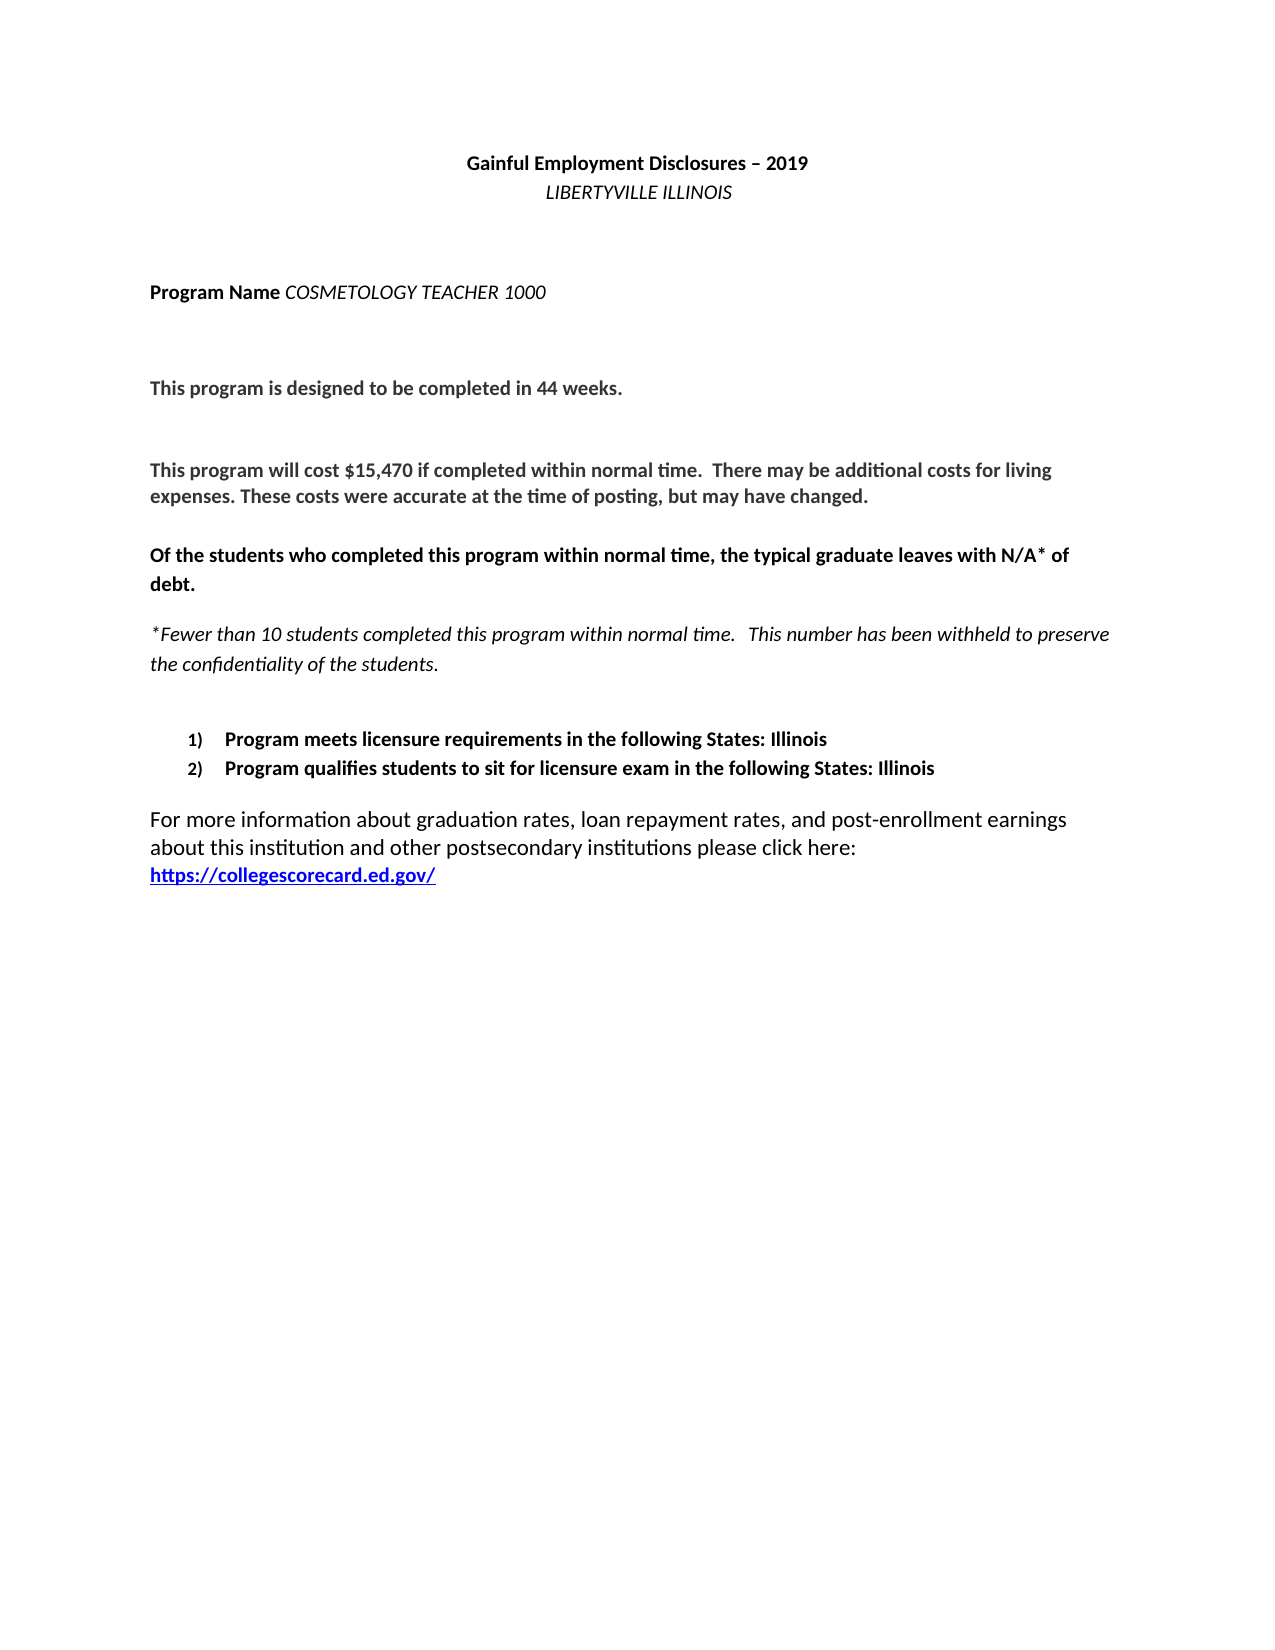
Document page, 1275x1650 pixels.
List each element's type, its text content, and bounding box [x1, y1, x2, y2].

text This program will cost $15,470 if completed within normal time. There may be additional costs for living expenses. These costs were accurate at the time of posting, but may have changed. [150, 456, 1125, 509]
text For more information about graduation rates, loan repayment rates, and post-enrollment earnings about this institution and other postsecondary institutions please click here: https://collegescorecard.ed.gov/ [150, 805, 1125, 888]
text Of the students who completed this program within normal time, the typical graduate leaves with N/A* of debt. [150, 542, 1125, 597]
text This program is designed to be completed in 44 weeks. [150, 375, 1125, 401]
text LIBERTYVILLE ILLINOIS [150, 179, 1125, 204]
text Gainful Employment Disclosures – 2019 [150, 150, 1125, 175]
list Program meets licensure requirements in the following States: Illinois [187, 726, 1125, 752]
list Program qualifies students to sit for licensure exam in the following States: Illinois [187, 755, 1125, 781]
text *Fewer than 10 students completed this program within normal time. This number has been withheld to preserve the confidentiality of the students. [150, 622, 1125, 676]
text Program Name COSMETOLOGY TEACHER 1000 [150, 279, 1125, 304]
